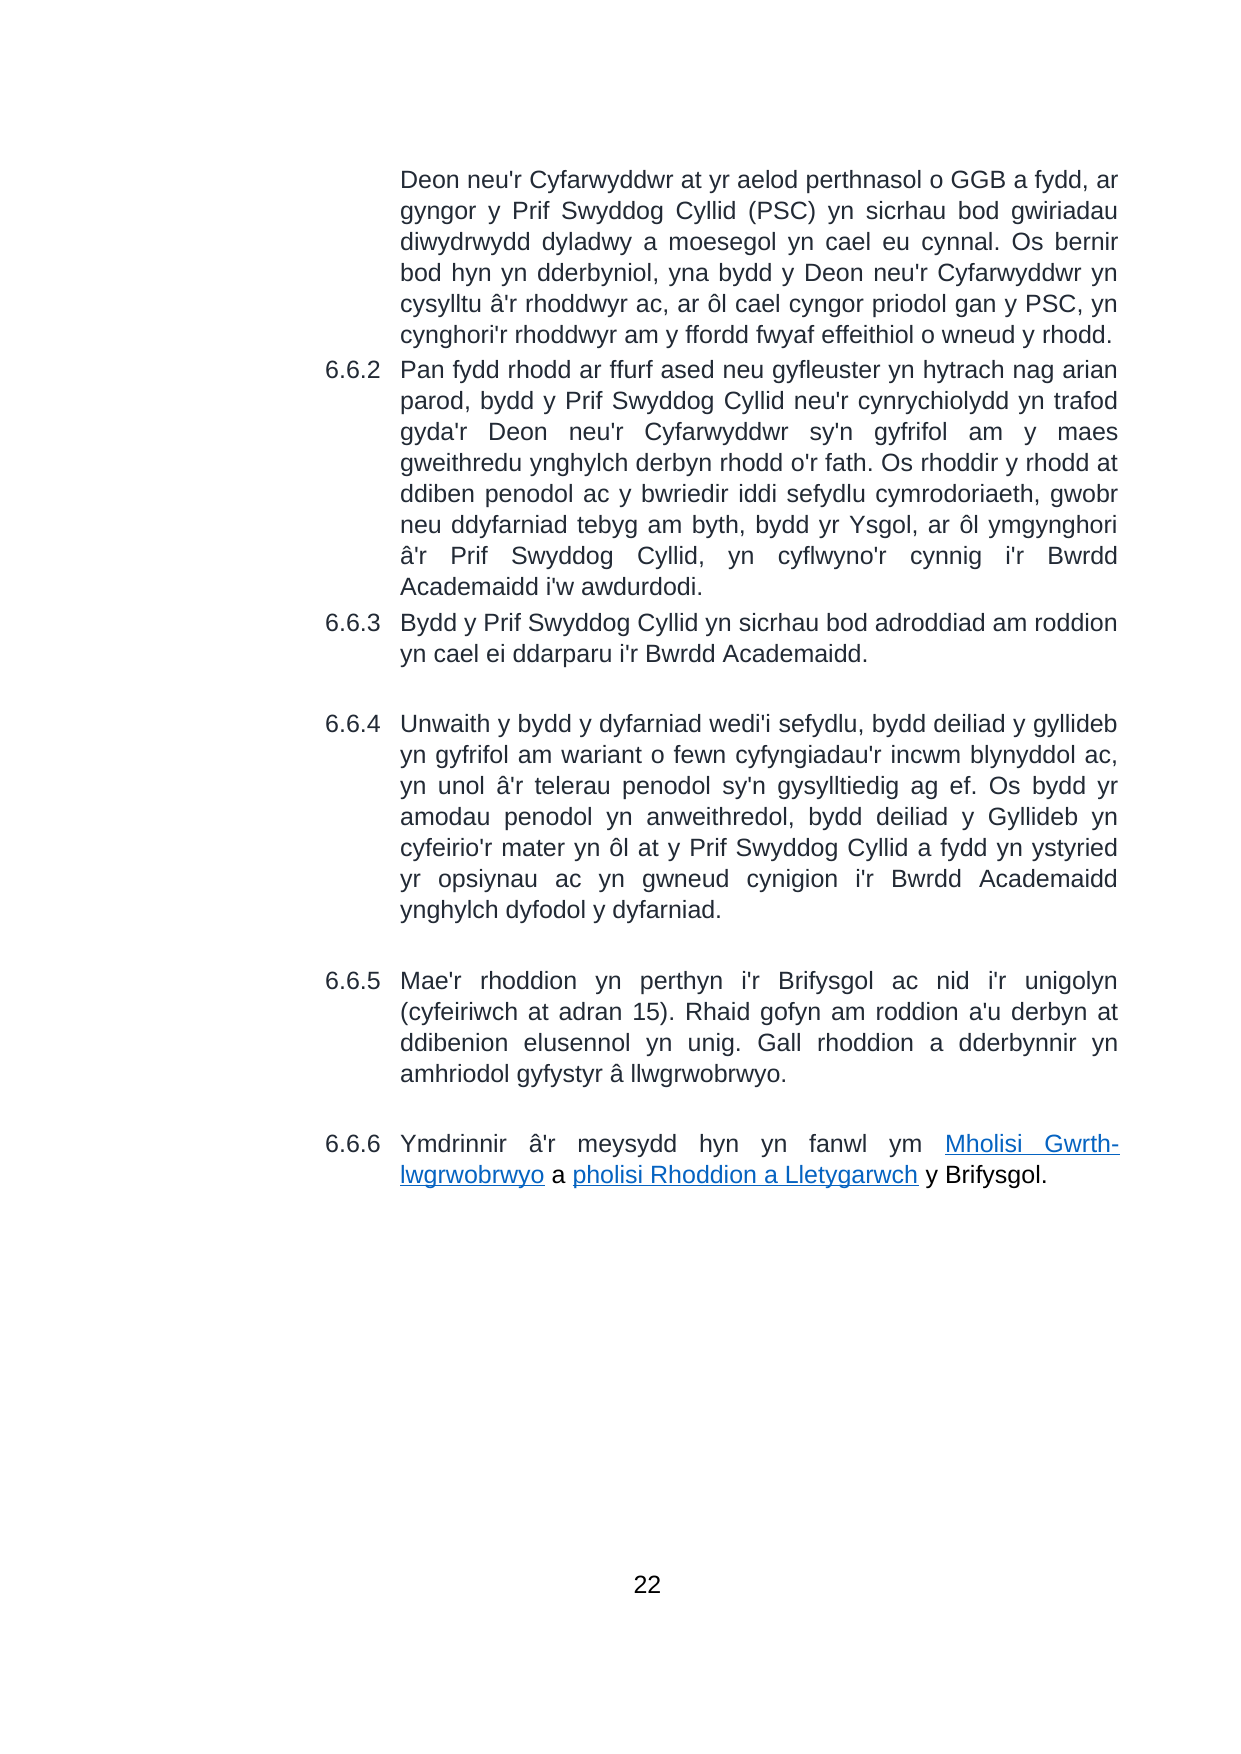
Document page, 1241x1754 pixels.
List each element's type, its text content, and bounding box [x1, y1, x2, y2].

list Unwaith y bydd y dyfarniad wedi'i sefydlu, bydd deiliad y gyllideb yn gyfrifol am wariant o fewn cyfyngiadau'r incwm blynyddol ac, yn unol â'r telerau penodol sy'n gysylltiedig ag ef. Os bydd yr amodau penodol yn anweithredol, bydd deiliad y Gyllideb yn cyfeirio'r mater yn ôl at y Prif Swyddog Cyllid a fydd yn ystyried yr opsiynau ac yn gwneud cynigion i'r Bwrdd Academaidd ynghylch dyfodol y dyfarniad. [325, 709, 1119, 924]
list Mae'r rhoddion yn perthyn i'r Brifysgol ac nid i'r unigolyn (cyfeiriwch at adran 15). Rhaid gofyn am roddion a'u derbyn at ddibenion elusennol yn unig. Gall rhoddion a dderbynnir yn amhriodol gyfystyr â llwgrwobrwyo. [325, 966, 1119, 1087]
list Pan fydd rhodd ar ffurf ased neu gyfleuster yn hytrach nag arian parod, bydd y Prif Swyddog Cyllid neu'r cynrychiolydd yn trafod gyda'r Deon neu'r Cyfarwyddwr sy'n gyfrifol am y maes gweithredu ynghylch derbyn rhodd o'r fath. Os rhoddir y rhodd at ddiben penodol ac y bwriedir iddi sefydlu cymrodoriaeth, gwobr neu ddyfarniad tebyg am byth, bydd yr Ysgol, ar ôl ymgynghori â'r Prif Swyddog Cyllid, yn cyflwyno'r cynnig i'r Bwrdd Academaidd i'w awdurdodi. [325, 355, 1119, 601]
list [325, 164, 1119, 348]
list Bydd y Prif Swyddog Cyllid yn sicrhau bod adroddiad am roddion yn cael ei ddarparu i'r Bwrdd Academaidd. [325, 607, 1119, 667]
list Ymdrinnir â'r meysydd hyn yn fanwl ym Mholisi Gwrth-lwgrwobrwyo a pholisi Rhoddion a Lletygarwch y Brifysgol. [325, 1129, 1119, 1189]
